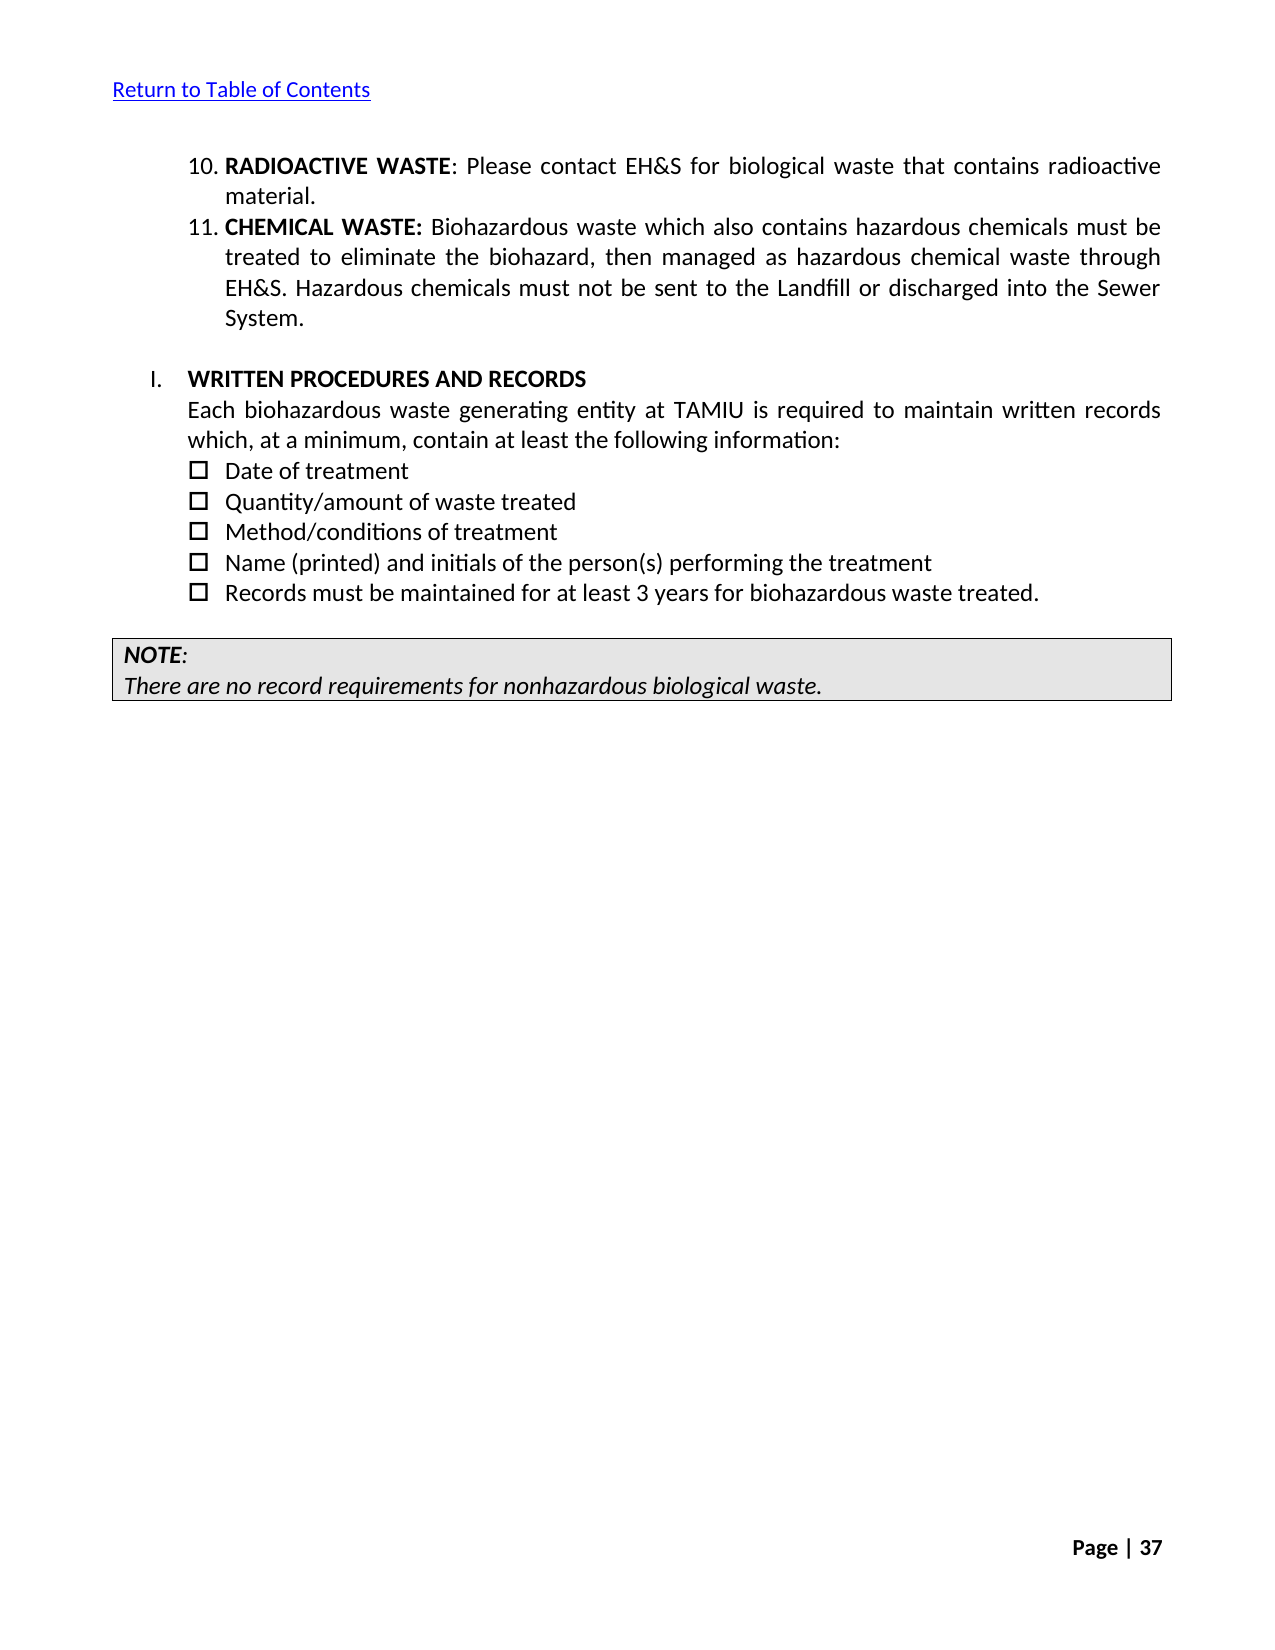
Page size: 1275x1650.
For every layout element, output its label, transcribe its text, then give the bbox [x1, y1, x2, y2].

list Method/conditions of treatment [187, 516, 1162, 547]
list Name (printed) and initials of the person(s) performing the treatment [187, 547, 1162, 577]
list Records must be maintained for at least 3 years for biohazardous waste treated. [187, 577, 1162, 608]
list RADIOACTIVE WASTE: Please contact EH&S for biological waste that contains radioactive material. [187, 150, 1162, 211]
list Quantity/amount of waste treated [187, 486, 1162, 516]
text Each biohazardous waste generating entity at TAMIU is required to maintain written records which, at a minimum, contain at least the following information: [187, 394, 1162, 455]
list WRITTEN PROCEDURES AND RECORDS [150, 364, 1162, 394]
table_header NOTE: There are no record requirements for nonhazardous biological waste. [113, 639, 1171, 700]
list Date of treatment [187, 455, 1162, 486]
list CHEMICAL WASTE: Biohazardous waste which also contains hazardous chemicals must be treated to eliminate the biohazard, then managed as hazardous chemical waste through EH&S. Hazardous chemicals must not be sent to the Landfill or discharged into the Sewer System. [187, 211, 1162, 333]
